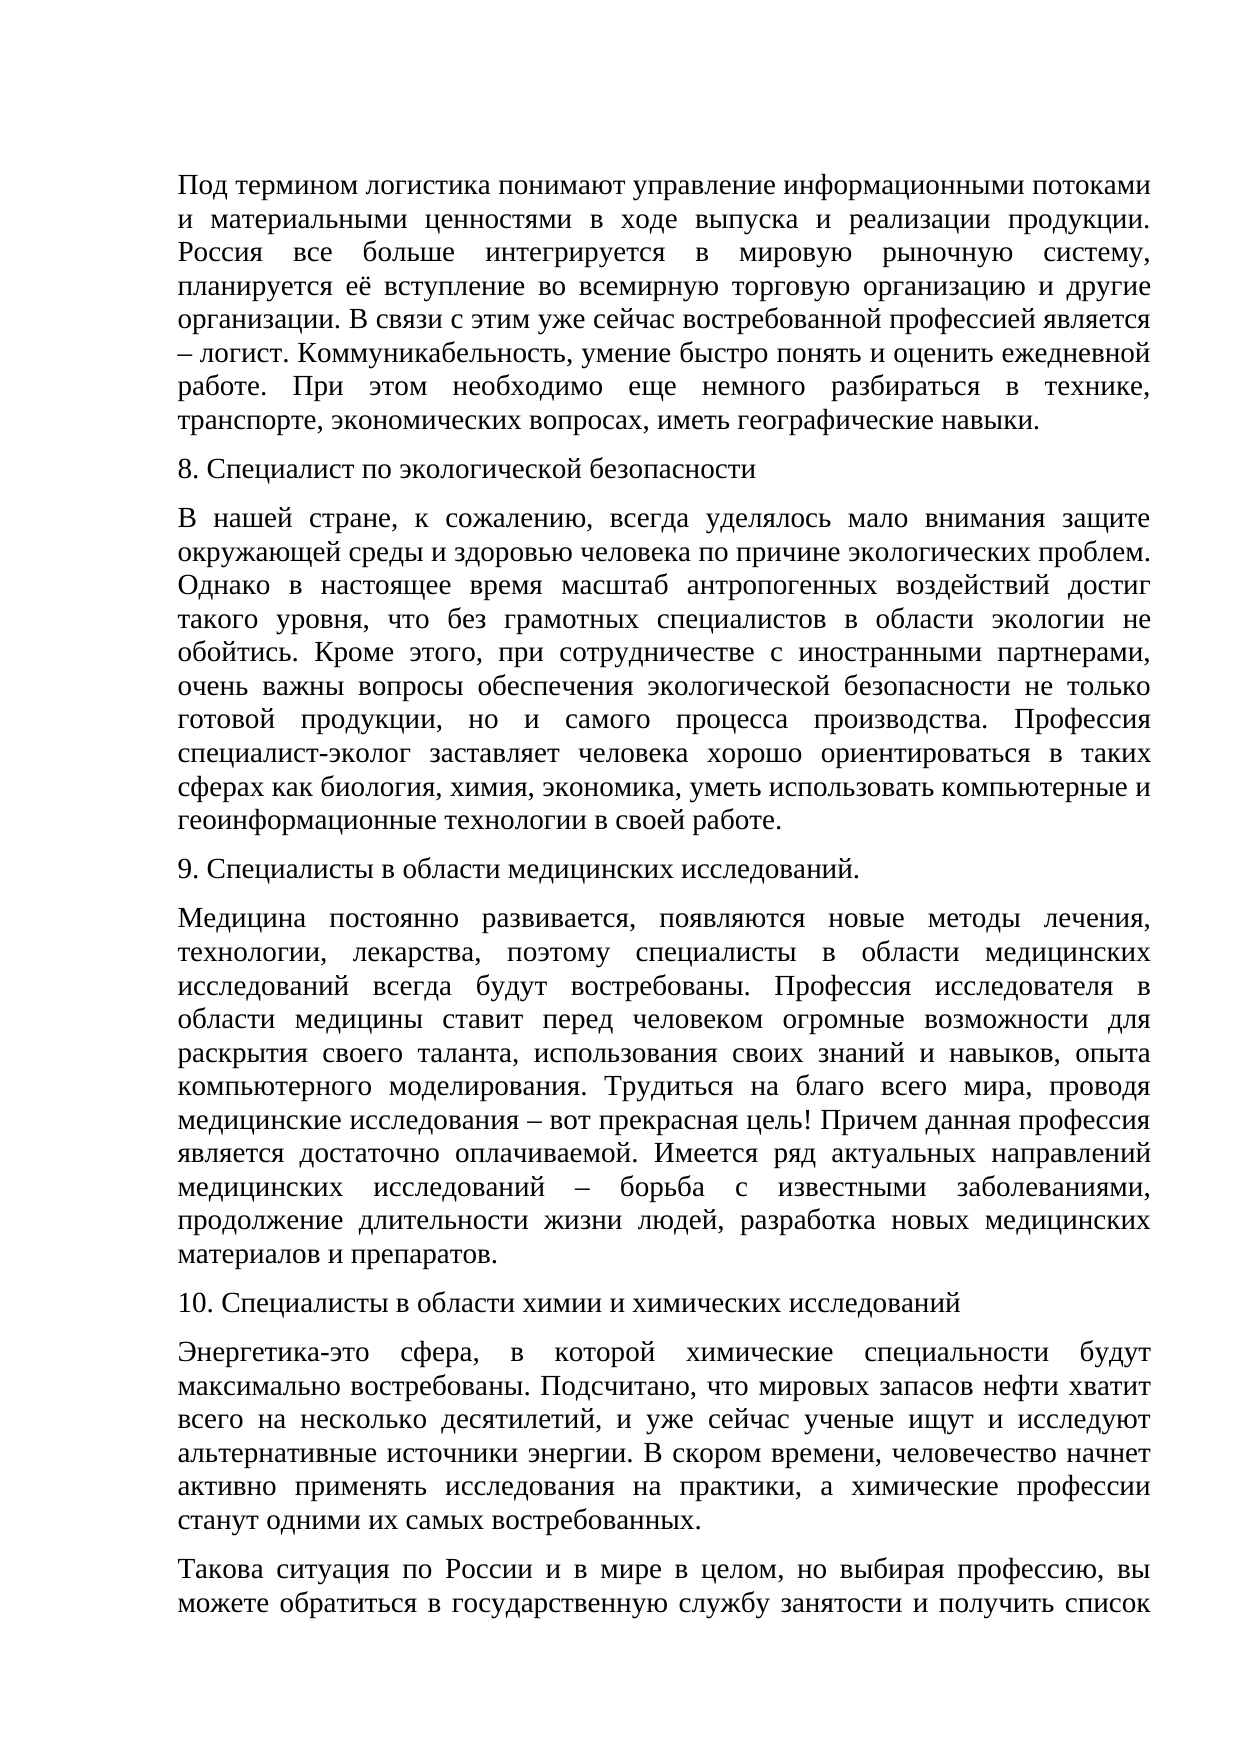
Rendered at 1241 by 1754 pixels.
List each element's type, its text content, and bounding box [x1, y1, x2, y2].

text Под термином логистика понимают управление информационными потоками и материальными ценностями в ходе выпуска и реализации продукции. Россия все больше интегрируется в мировую рыночную систему, планируется её вступление во всемирную торговую организацию и другие организации. В связи с этим уже сейчас востребованной профессией является – логист. Коммуникабельность, умение быстро понять и оценить ежедневной работе. При этом необходимо еще немного разбираться в технике, транспорте, экономических вопросах, иметь географические навыки. [177, 167, 1152, 436]
text Медицина постоянно развивается, появляются новые методы лечения, технологии, лекарства, поэтому специалисты в области медицинских исследований всегда будут востребованы. Профессия исследователя в области медицины ставит перед человеком огромные возможности для раскрытия своего таланта, использования своих знаний и навыков, опыта компьютерного моделирования. Трудиться на благо всего мира, проводя медицинские исследования – вот прекрасная цель! Причем данная профессия является достаточно оплачиваемой. Имеется ряд актуальных направлений медицинских исследований – борьба с известными заболеваниями, продолжение длительности жизни людей, разработка новых медицинских материалов и препаратов. [177, 901, 1152, 1269]
text 10. Специалисты в области химии и химических исследований [177, 1285, 1152, 1319]
text 9. Специалисты в области медицинских исследований. [177, 851, 1152, 885]
text Энергетика-это сфера, в которой химические специальности будут максимально востребованы. Подсчитано, что мировых запасов нефти хватит всего на несколько десятилетий, и уже сейчас ученые ищут и исследуют альтернативные источники энергии. В скором времени, человечество начнет активно применять исследования на практики, а химические профессии станут одними их самых востребованных. [177, 1334, 1152, 1536]
text 8. Специалист по экологической безопасности [177, 451, 1152, 485]
text В нашей стране, к сожалению, всегда уделялось мало внимания защите окружающей среды и здоровью человека по причине экологических проблем. Однако в настоящее время масштаб антропогенных воздействий достиг такого уровня, что без грамотных специалистов в области экологии не обойтись. Кроме этого, при сотрудничестве с иностранными партнерами, очень важны вопросы обеспечения экологической безопасности не только готовой продукции, но и самого процесса производства. Профессия специалист-эколог заставляет человека хорошо ориентироваться в таких сферах как биология, химия, экономика, уметь использовать компьютерные и геоинформационные технологии в своей работе. [177, 500, 1152, 836]
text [177, 1551, 1152, 1618]
